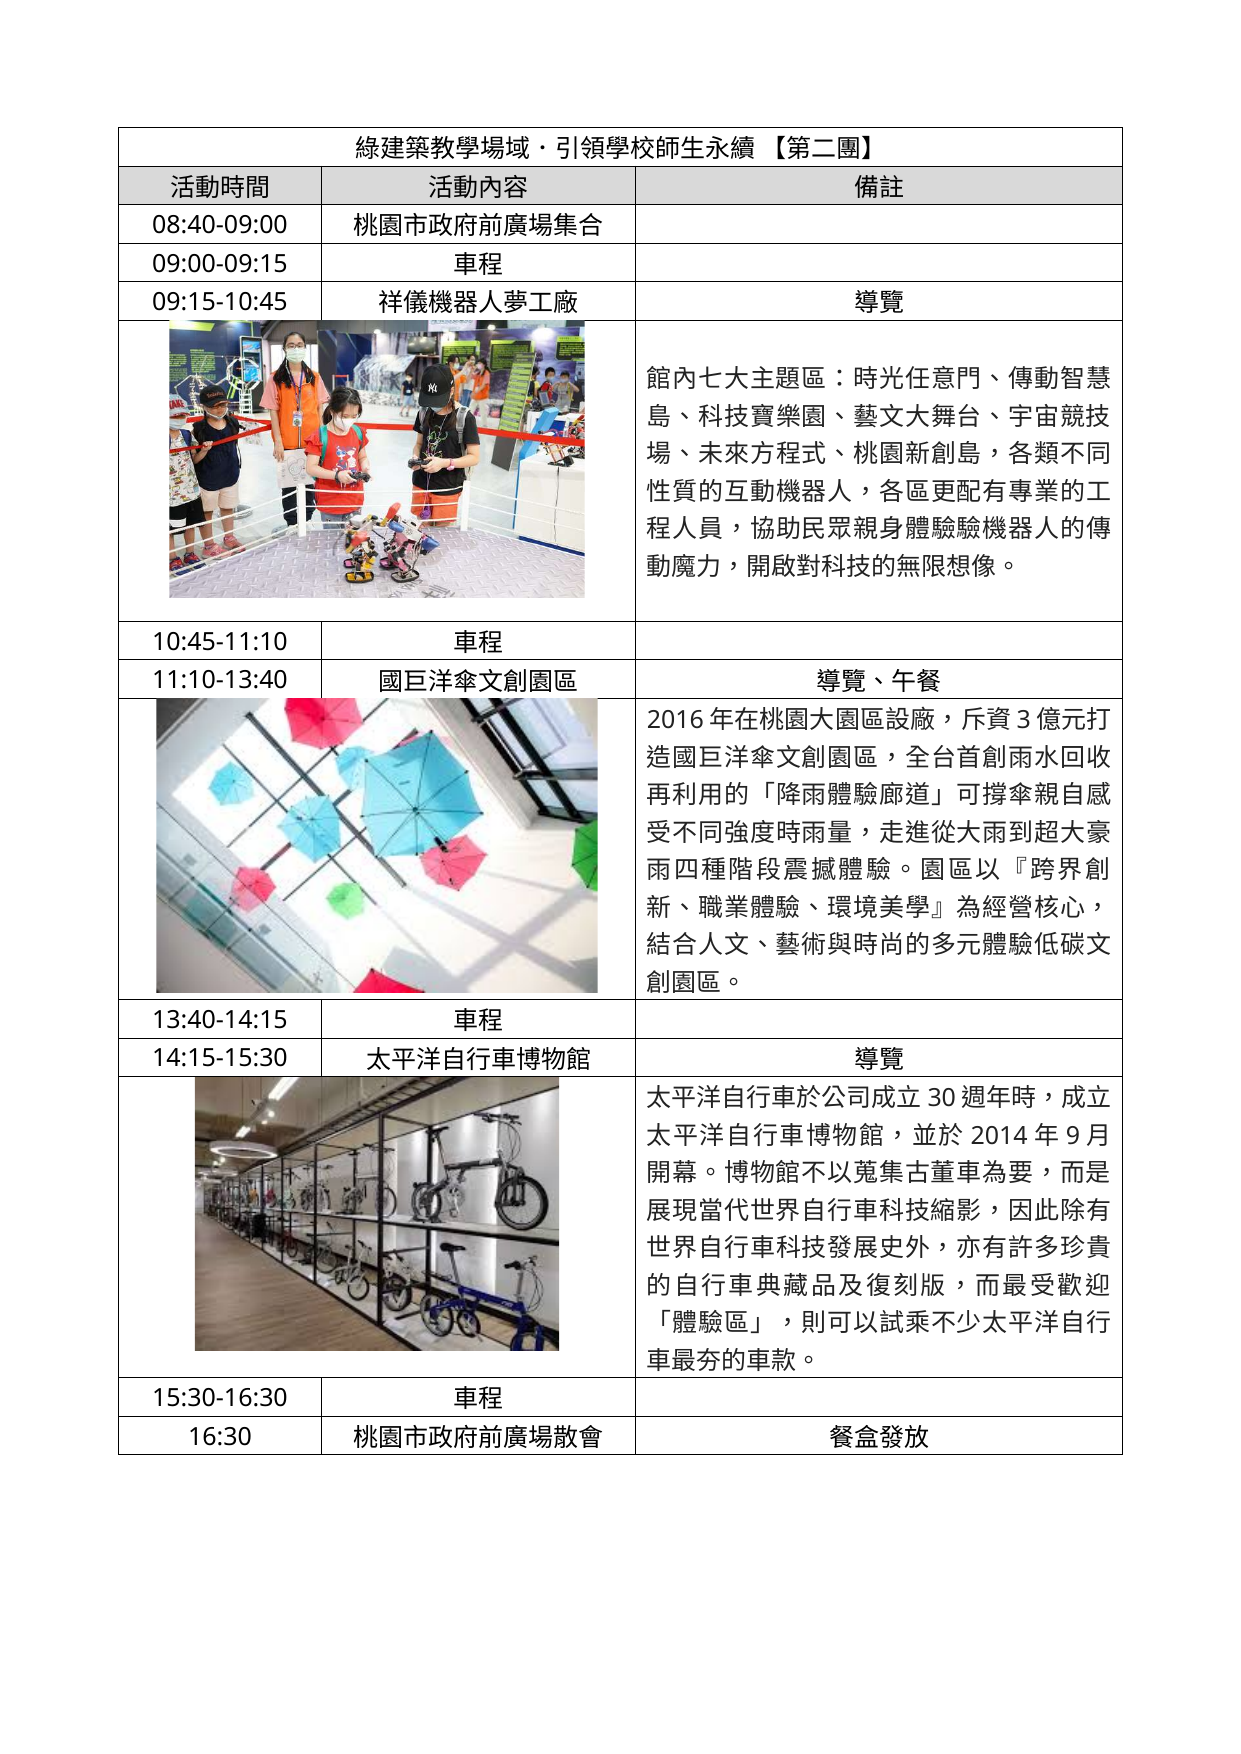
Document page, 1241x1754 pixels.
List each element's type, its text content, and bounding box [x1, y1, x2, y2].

table_cell 08:40-09:00 [119, 205, 321, 243]
table_cell 車程 [322, 1000, 635, 1037]
table_cell 太平洋自行車博物館 [322, 1039, 635, 1076]
table_cell 餐盒發放 [636, 1417, 1122, 1454]
table_cell 車程 [322, 1378, 635, 1416]
table_cell 導覽 [636, 282, 1122, 320]
picture [156, 698, 598, 993]
table_cell 10:45-11:10 [119, 622, 321, 659]
table_cell 09:00-09:15 [119, 244, 321, 281]
table_cell [636, 244, 1122, 281]
table_cell 祥儀機器人夢工廠 [322, 282, 635, 320]
table_cell 活動時間 [119, 167, 321, 204]
table_cell 國巨洋傘文創園區 [322, 660, 635, 698]
table_cell 桃園市政府前廣場散會 [322, 1417, 635, 1454]
table_cell 09:15-10:45 [119, 282, 321, 320]
table_cell [636, 205, 1122, 243]
table_cell [119, 1077, 635, 1377]
table_cell 導覽、午餐 [636, 660, 1122, 698]
table_cell [119, 321, 635, 621]
picture [169, 320, 585, 598]
table_cell 備註 [636, 167, 1122, 204]
table_cell [636, 1000, 1122, 1037]
table_cell 14:15-15:30 [119, 1039, 321, 1076]
table_cell 車程 [322, 622, 635, 659]
table_cell 16:30 [119, 1417, 321, 1454]
table_cell 導覽 [636, 1039, 1122, 1076]
table_cell [636, 622, 1122, 659]
table_cell [636, 1378, 1122, 1416]
table_cell 11:10-13:40 [119, 660, 321, 698]
table_cell 桃園市政府前廣場集合 [322, 205, 635, 243]
table_cell 館內七大主題區：時光任意門、傳動智慧島、科技寶樂園、藝文大舞台、宇宙競技場、未來方程式、桃園新創島，各類不同性質的互動機器人，各區更配有專業的工程人員，協助民眾親身體驗驗機器人的傳動魔力，開啟對科技的無限想像。 [636, 321, 1122, 621]
picture [194, 1077, 560, 1351]
table_cell 活動內容 [322, 167, 635, 204]
table_cell 13:40-14:15 [119, 1000, 321, 1037]
table_cell 2016年在桃園大園區設廠，斥資3億元打造國巨洋傘文創園區，全台首創雨水回收再利用的「降雨體驗廊道」可撐傘親自感受不同強度時雨量，走進從大雨到超大豪雨四種階段震撼體驗。園區以『跨界創新、職業體驗、環境美學』為經營核心，結合人文、藝術與時尚的多元體驗低碳文創園區。 [636, 699, 1122, 999]
table_cell 太平洋自行車於公司成立30週年時，成立太平洋自行車博物館，並於2014年9月開幕。博物館不以蒐集古董車為要，而是展現當代世界自行車科技縮影，因此除有世界自行車科技發展史外，亦有許多珍貴的自行車典藏品及復刻版，而最受歡迎「體驗區」，則可以試乘不少太平洋自行車最夯的車款。 [636, 1077, 1122, 1377]
table_cell 15:30-16:30 [119, 1378, 321, 1416]
table_cell [119, 699, 635, 999]
table_cell 車程 [322, 244, 635, 281]
table_header 綠建築教學場域．引領學校師生永續 【第二團】 [119, 128, 1122, 166]
